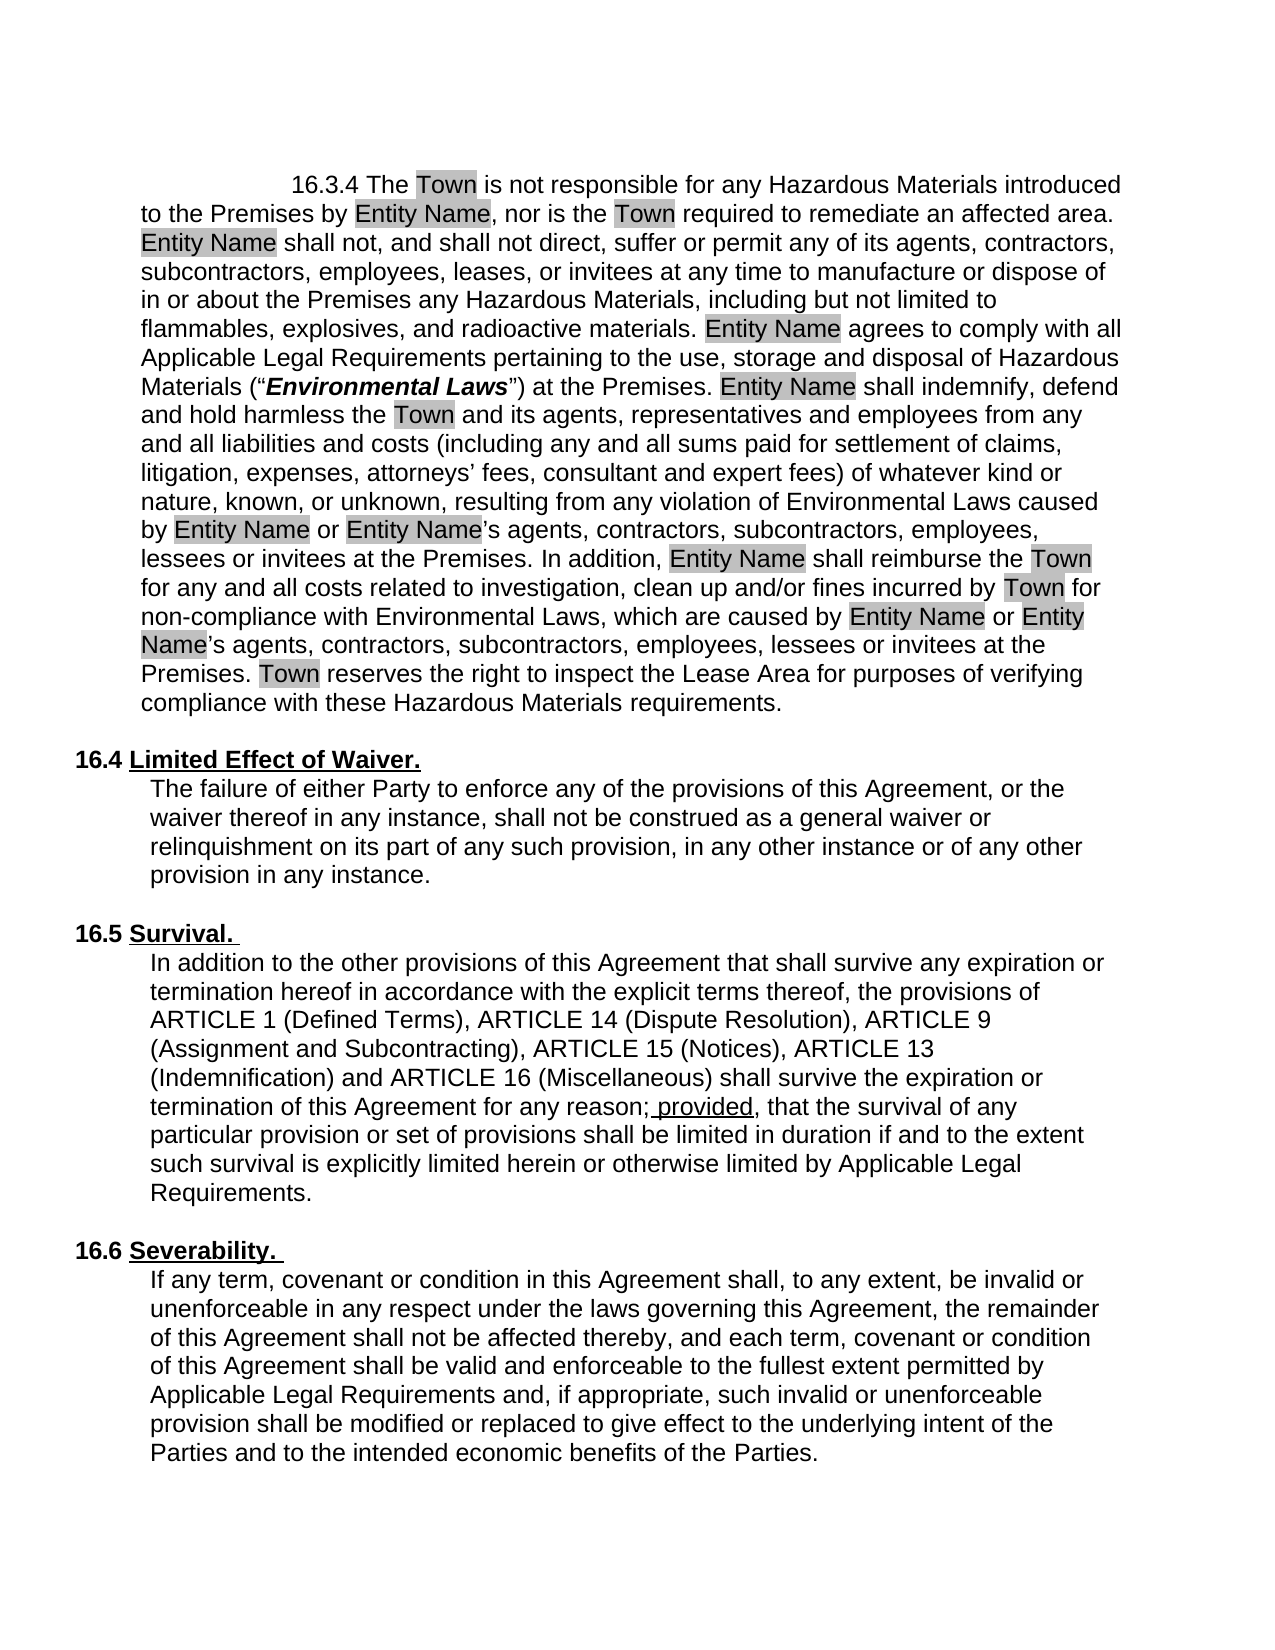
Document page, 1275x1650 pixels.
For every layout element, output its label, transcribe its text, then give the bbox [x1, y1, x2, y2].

subtitle Severability. [75, 1236, 1062, 1265]
subtitle Survival. [75, 919, 1062, 948]
list The failure of either Party to enforce any of the provisions of this Agreement, or the waiver thereof in any instance, shall not be construed as a general waiver or relinquishment on its part of any such provision, in any other instance or of any other provision in any instance. [150, 774, 1116, 889]
subtitle Limited Effect of Waiver. [75, 745, 1062, 774]
list In addition to the other provisions of this Agreement that shall survive any expiration or termination hereof in accordance with the explicit terms thereof, the provisions of ARTICLE 1 (Defined Terms), ARTICLE 14 (Dispute Resolution), ARTICLE 9 (Assignment and Subcontracting), ARTICLE 15 (Notices), ARTICLE 13 (Indemnification) and ARTICLE 16 (Miscellaneous) shall survive the expiration or termination of this Agreement for any reason; provided, that the survival of any particular provision or set of provisions shall be limited in duration if and to the extent such survival is explicitly limited herein or otherwise limited by Applicable Legal Requirements. [150, 948, 1118, 1206]
list If any term, covenant or condition in this Agreement shall, to any extent, be invalid or unenforceable in any respect under the laws governing this Agreement, the remainder of this Agreement shall not be affected thereby, and each term, covenant or condition of this Agreement shall be valid and enforceable to the fullest extent permitted by Applicable Legal Requirements and, if appropriate, such invalid or unenforceable provision shall be modified or replaced to give effect to the underlying intent of the Parties and to the intended economic benefits of the Parties. [150, 1265, 1111, 1495]
list The Town is not responsible for any Hazardous Materials introduced to the Premises by Entity Name, nor is the Town required to remediate an affected area. Entity Name shall not, and shall not direct, suffer or permit any of its agents, contractors, subcontractors, employees, leases, or invitees at any time to manufacture or dispose of in or about the Premises any Hazardous Materials, including but not limited to flammables, explosives, and radioactive materials. Entity Name agrees to comply with all Applicable Legal Requirements pertaining to the use, storage and disposal of Hazardous Materials (“Environmental Laws”) at the Premises. Entity Name shall indemnify, defend and hold harmless the Town and its agents, representatives and employees from any and all liabilities and costs (including any and all sums paid for settlement of claims, litigation, expenses, attorneys’ fees, consultant and expert fees) of whatever kind or nature, known, or unknown, resulting from any violation of Environmental Laws caused by Entity Name or Entity Name’s agents, contractors, subcontractors, employees, lessees or invitees at the Premises. In addition, Entity Name shall reimburse the Town for any and all costs related to investigation, clean up and/or fines incurred by Town for non-compliance with Environmental Laws, which are caused by Entity Name or Entity Name’s agents, contractors, subcontractors, employees, lessees or invitees at the Premises. Town reserves the right to inspect the Lease Area for purposes of verifying compliance with these Hazardous Materials requirements. [141, 170, 1122, 717]
